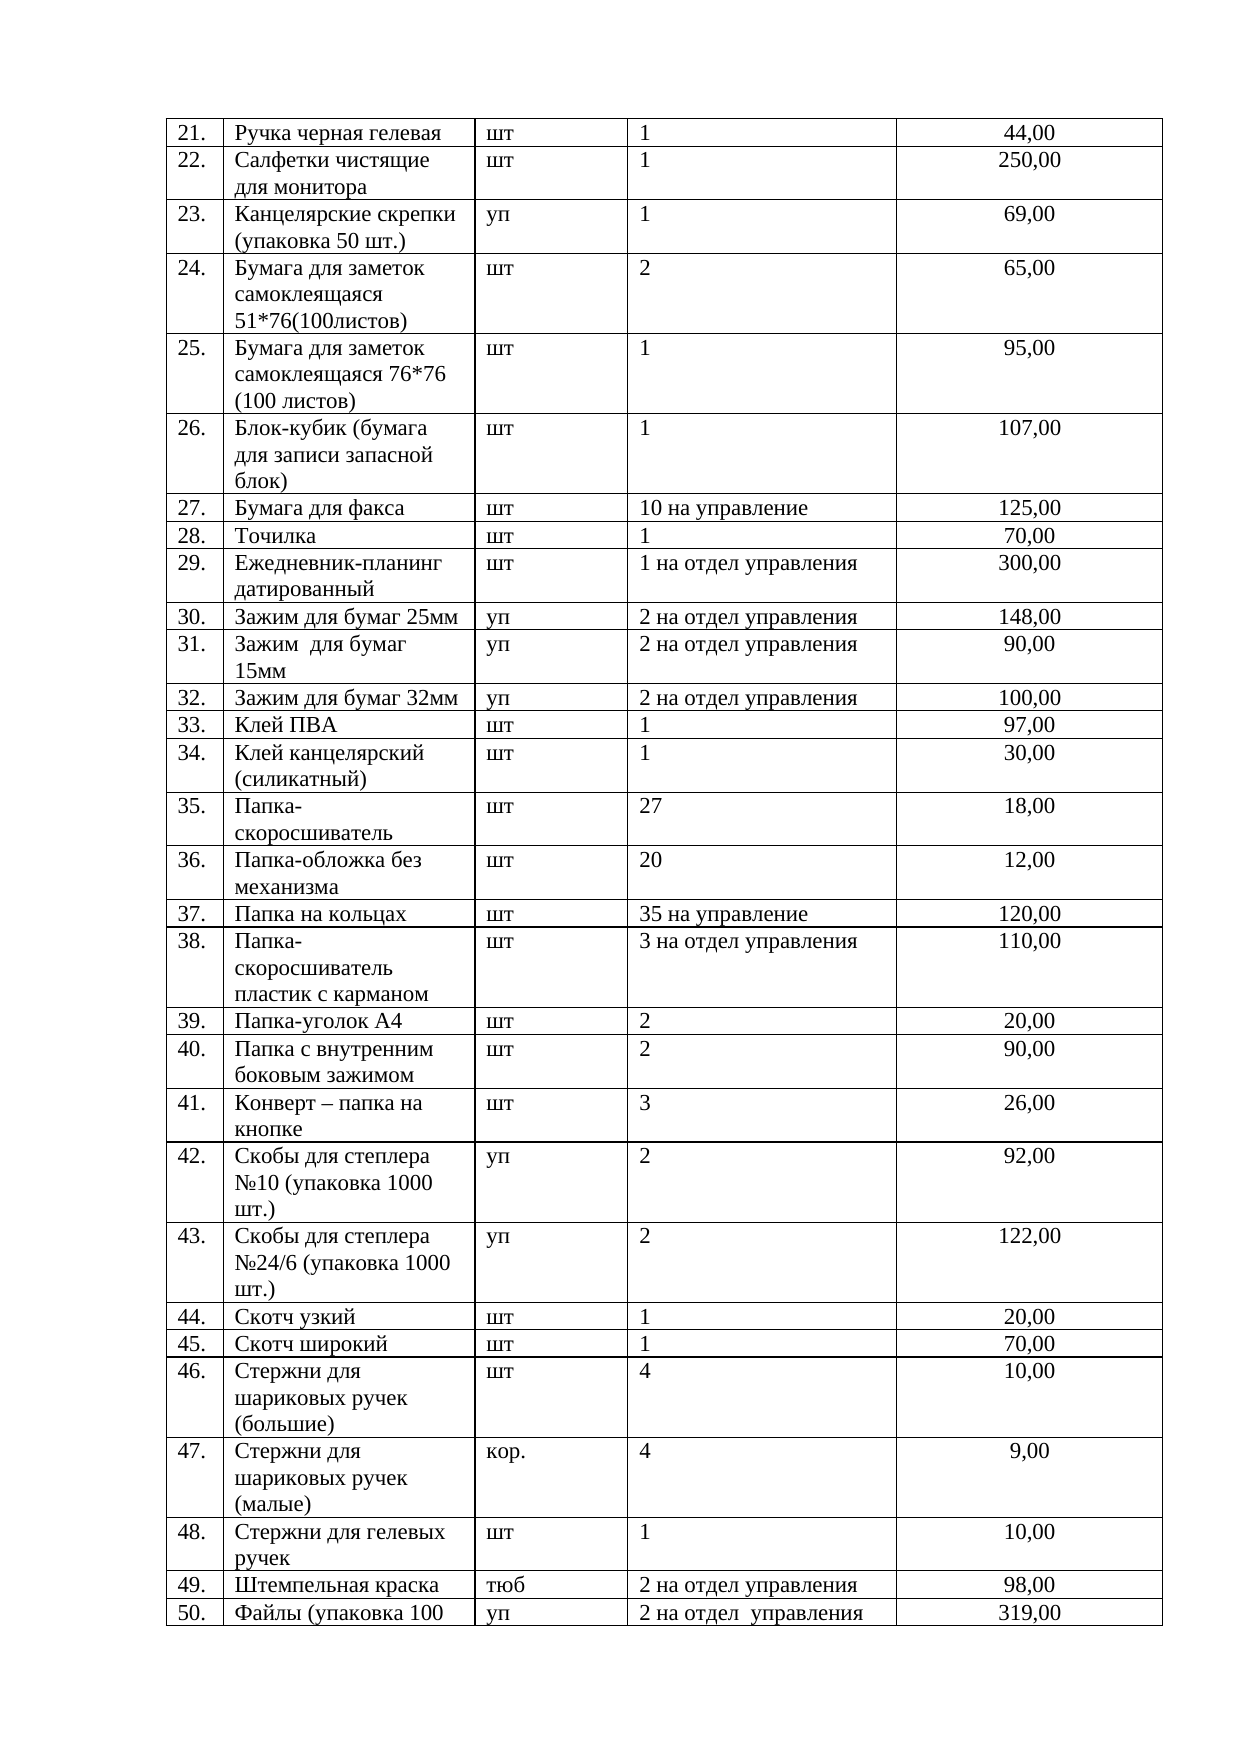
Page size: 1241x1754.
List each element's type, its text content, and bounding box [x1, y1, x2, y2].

table_cell [167, 1223, 223, 1302]
table_cell 10,00 [897, 1358, 1162, 1437]
table_cell уп [476, 630, 627, 683]
table_cell 4 [628, 1358, 896, 1437]
table_cell 10 на управление [628, 494, 896, 521]
table_cell 3 на отдел управления [628, 928, 896, 1007]
table_cell 95,00 [897, 334, 1162, 413]
table_cell Точилка [224, 522, 474, 548]
table_cell Ручка черная гелевая [224, 119, 474, 146]
table_cell уп [476, 684, 627, 710]
table_cell 35 на управление [628, 900, 896, 926]
table_cell [167, 200, 223, 253]
table_cell 20 [628, 846, 896, 899]
table_cell шт [476, 1035, 627, 1088]
table_cell уп [476, 1223, 627, 1302]
table_cell уп [476, 603, 627, 629]
table_cell 2 [628, 1008, 896, 1034]
table_cell шт [476, 846, 627, 899]
table_cell 27 [628, 793, 896, 845]
table_cell Бумага для заметок самоклеящаяся 76*76 (100 листов) [224, 334, 474, 413]
table_cell 1 на отдел управления [628, 549, 896, 602]
table_cell 2 на отдел управления [628, 1571, 896, 1598]
table_cell 110,00 [897, 928, 1162, 1007]
table_cell 98,00 [897, 1571, 1162, 1598]
table_cell 20,00 [897, 1008, 1162, 1034]
table_cell 26,00 [897, 1089, 1162, 1141]
table_cell шт [476, 334, 627, 413]
table_cell 300,00 [897, 549, 1162, 602]
table_cell Папка на кольцах [224, 900, 474, 926]
table_cell [167, 711, 223, 738]
table_cell 2 на отдел управления [628, 684, 896, 710]
table_cell Конверт – папка на кнопке [224, 1089, 474, 1141]
table_cell 30,00 [897, 739, 1162, 792]
table_cell Клей канцелярский (силикатный) [224, 739, 474, 792]
table_cell [167, 900, 223, 926]
table_cell 70,00 [897, 1330, 1162, 1356]
table_cell Зажим для бумаг 32мм [224, 684, 474, 710]
table_cell [167, 522, 223, 548]
table_cell Блок-кубик (бумага для записи запасной блок) [224, 414, 474, 493]
table_cell шт [476, 549, 627, 602]
table_cell 1 [628, 711, 896, 738]
table_cell 2 на отдел управления [628, 603, 896, 629]
table_cell 4 [628, 1438, 896, 1517]
table_cell 1 [628, 1330, 896, 1356]
table_cell 10,00 [897, 1518, 1162, 1570]
table_cell 3 [628, 1089, 896, 1141]
table_cell 1 [628, 147, 896, 199]
table_cell 100,00 [897, 684, 1162, 710]
table_cell Скобы для степлера №10 (упаковка 1000 шт.) [224, 1143, 474, 1222]
table_cell шт [476, 522, 627, 548]
table_cell шт [476, 1303, 627, 1329]
table_cell [167, 549, 223, 602]
table_cell 90,00 [897, 1035, 1162, 1088]
table_cell [167, 1330, 223, 1356]
table_cell шт [476, 414, 627, 493]
table_cell 125,00 [897, 494, 1162, 521]
table_cell 2 [628, 1035, 896, 1088]
table_cell 1 [628, 334, 896, 413]
table_cell шт [476, 711, 627, 738]
table_cell 69,00 [897, 200, 1162, 253]
table_cell 97,00 [897, 711, 1162, 738]
table_cell [167, 119, 223, 146]
table_cell 2 [628, 1223, 896, 1302]
table_cell [167, 793, 223, 845]
table_cell уп [476, 1143, 627, 1222]
table_cell 122,00 [897, 1223, 1162, 1302]
table_cell [167, 1599, 223, 1625]
table_cell шт [476, 254, 627, 333]
table_cell кор. [476, 1438, 627, 1517]
table_cell 9,00 [897, 1438, 1162, 1517]
table_cell шт [476, 119, 627, 146]
table_cell [167, 414, 223, 493]
table_cell шт [476, 1008, 627, 1034]
table_cell Клей ПВА [224, 711, 474, 738]
table_cell Скобы для степлера №24/6 (упаковка 1000 шт.) [224, 1223, 474, 1302]
table_cell [167, 1303, 223, 1329]
table_cell [167, 334, 223, 413]
table_cell тюб [476, 1571, 627, 1598]
table_cell [167, 1571, 223, 1598]
table_cell Папка- скоросшиватель пластик с карманом [224, 928, 474, 1007]
table_cell 18,00 [897, 793, 1162, 845]
table_cell шт [476, 1518, 627, 1570]
table_cell 70,00 [897, 522, 1162, 548]
table_cell Бумага для факса [224, 494, 474, 521]
table_cell шт [476, 928, 627, 1007]
table_cell 120,00 [897, 900, 1162, 926]
table_cell 1 [628, 200, 896, 253]
table_cell [167, 147, 223, 199]
table_cell 2 [628, 254, 896, 333]
table_cell 1 [628, 119, 896, 146]
table_cell 148,00 [897, 603, 1162, 629]
table_cell 12,00 [897, 846, 1162, 899]
table_cell [167, 254, 223, 333]
table_cell Стержни для гелевых ручек [224, 1518, 474, 1570]
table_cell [224, 1599, 474, 1625]
table_cell Стержни для шариковых ручек (малые) [224, 1438, 474, 1517]
table_cell 92,00 [897, 1143, 1162, 1222]
table_cell 65,00 [897, 254, 1162, 333]
table_cell Папка- скоросшиватель [224, 793, 474, 845]
table_cell шт [476, 1358, 627, 1437]
table_cell 44,00 [897, 119, 1162, 146]
table_cell 319,00 [897, 1599, 1162, 1625]
table_cell уп [476, 200, 627, 253]
table_cell 1 [628, 414, 896, 493]
table_cell 2 на отдел управления [628, 630, 896, 683]
table_cell Скотч широкий [224, 1330, 474, 1356]
table_cell шт [476, 793, 627, 845]
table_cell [628, 1599, 896, 1625]
table_cell 107,00 [897, 414, 1162, 493]
table_cell [167, 1089, 223, 1141]
table_cell Салфетки чистящие для монитора [224, 147, 474, 199]
table_cell 1 [628, 739, 896, 792]
table_cell [167, 1008, 223, 1034]
table_cell Папка с внутренним боковым зажимом [224, 1035, 474, 1088]
table_cell [167, 1035, 223, 1088]
table_cell Канцелярские скрепки (упаковка 50 шт.) [224, 200, 474, 253]
table_cell [167, 603, 223, 629]
table_cell [167, 1358, 223, 1437]
table_cell Ежедневник-планинг датированный [224, 549, 474, 602]
table_cell шт [476, 1089, 627, 1141]
table_cell 1 [628, 1303, 896, 1329]
table_cell Папка-уголок A4 [224, 1008, 474, 1034]
table_cell 90,00 [897, 630, 1162, 683]
table_cell Скотч узкий [224, 1303, 474, 1329]
table_cell шт [476, 739, 627, 792]
table_cell Бумага для заметок самоклеящаяся 51*76(100листов) [224, 254, 474, 333]
table_cell шт [476, 494, 627, 521]
table_cell [167, 494, 223, 521]
table_cell Зажим для бумаг 15мм [224, 630, 474, 683]
table_cell Зажим для бумаг 25мм [224, 603, 474, 629]
table_cell [167, 1518, 223, 1570]
table_cell шт [476, 900, 627, 926]
table_cell уп [476, 1599, 627, 1625]
table_cell Штемпельная краска [224, 1571, 474, 1598]
table_cell [167, 846, 223, 899]
table_cell Папка-обложка без механизма [224, 846, 474, 899]
table_cell шт [476, 1330, 627, 1356]
table_cell шт [476, 147, 627, 199]
table_cell [167, 928, 223, 1007]
table_cell 2 [628, 1143, 896, 1222]
table_cell [167, 684, 223, 710]
table_cell 1 [628, 1518, 896, 1570]
table_cell 250,00 [897, 147, 1162, 199]
table_cell [167, 1438, 223, 1517]
table_cell [167, 1143, 223, 1222]
table_cell [167, 739, 223, 792]
table_cell 20,00 [897, 1303, 1162, 1329]
table_cell [167, 630, 223, 683]
table_cell Стержни для шариковых ручек (большие) [224, 1358, 474, 1437]
table_cell 1 [628, 522, 896, 548]
